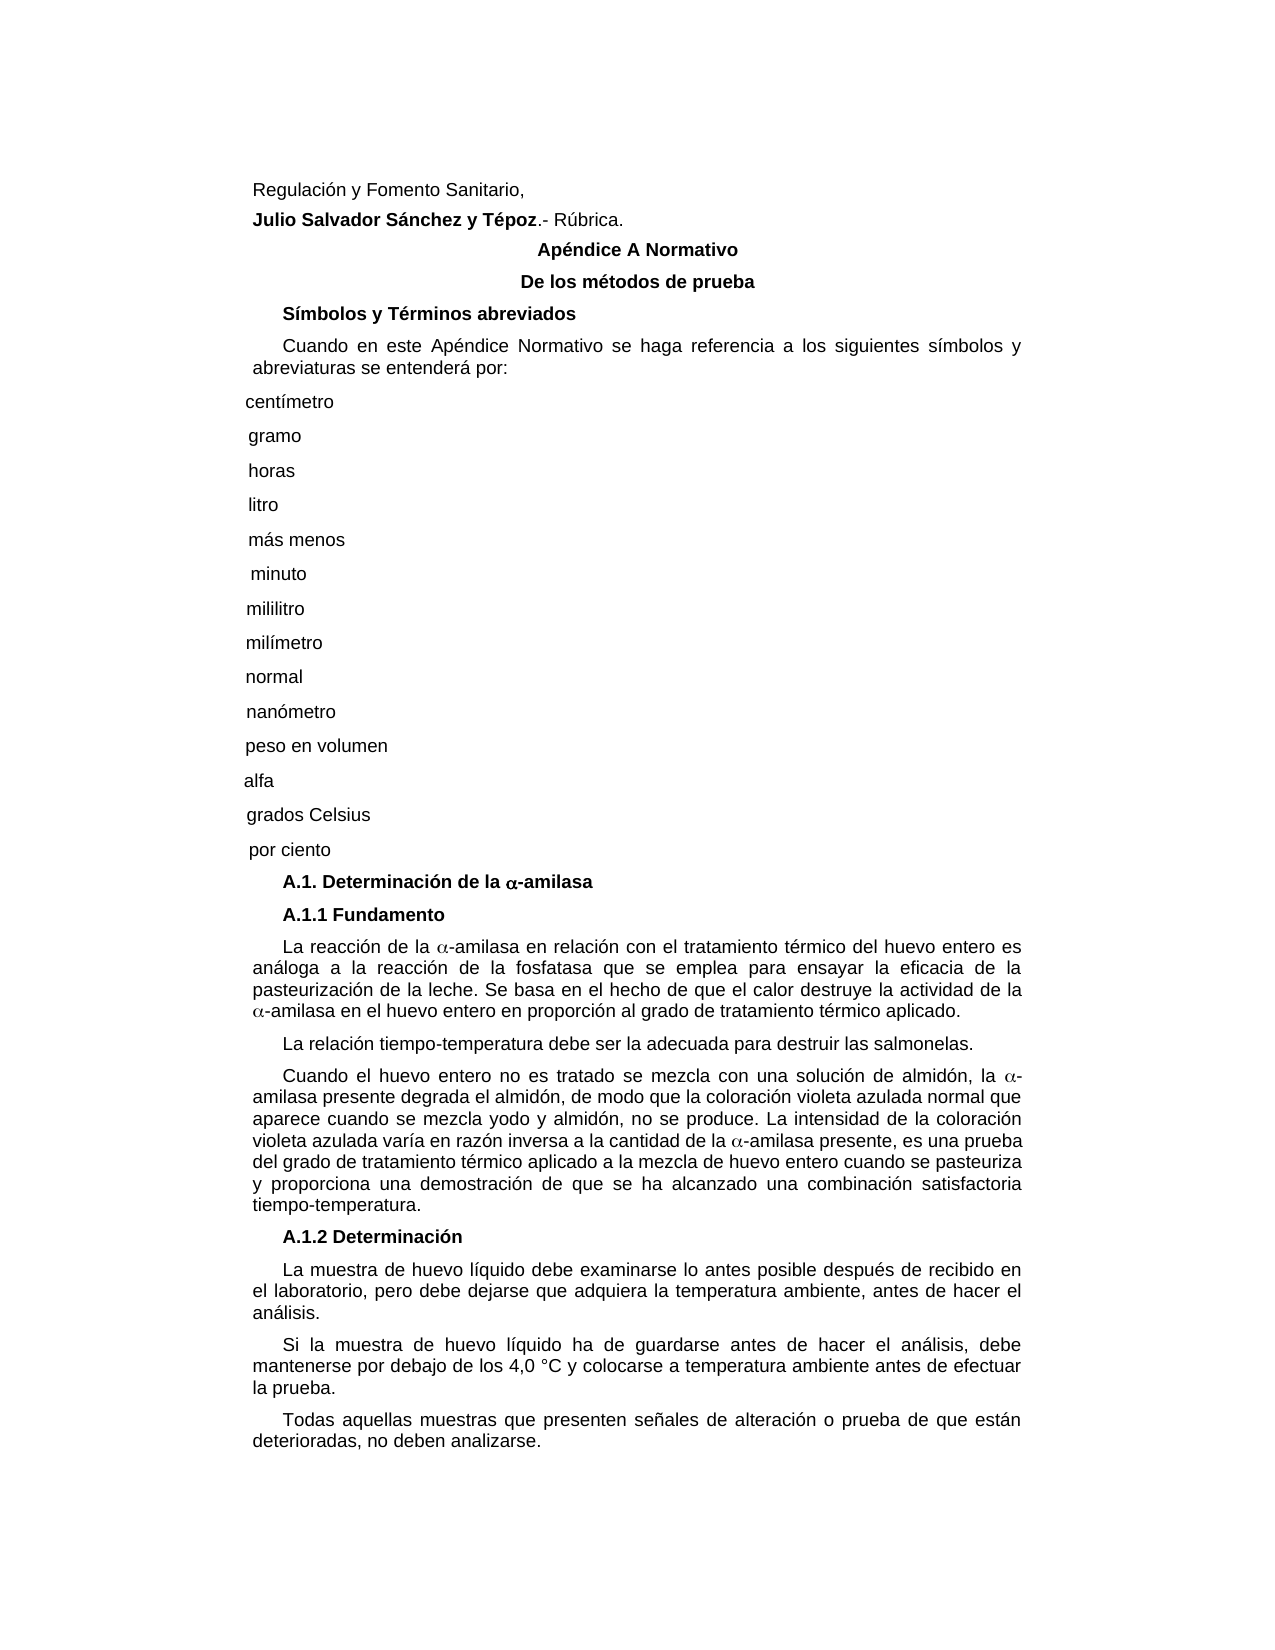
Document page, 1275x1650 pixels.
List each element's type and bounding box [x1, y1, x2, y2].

table_header [200, 148, 1075, 1494]
